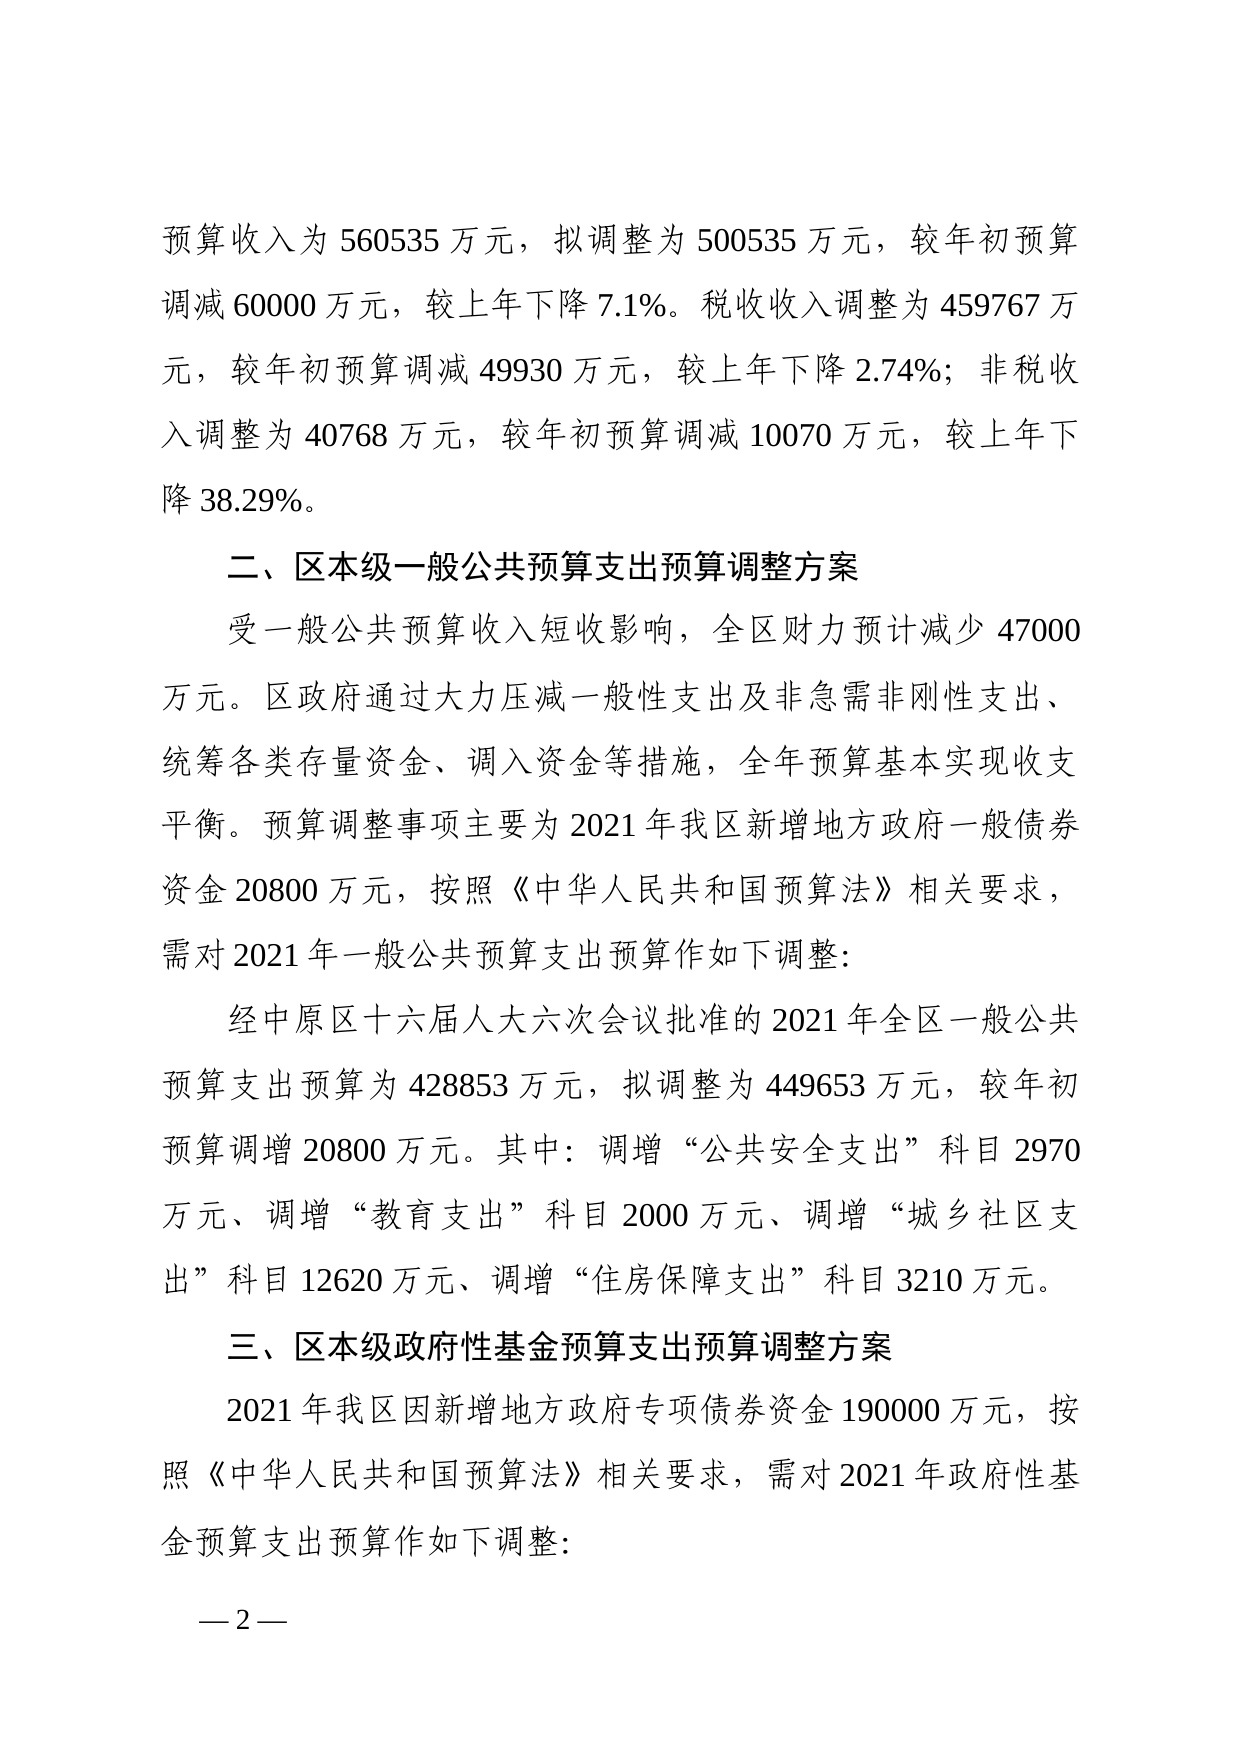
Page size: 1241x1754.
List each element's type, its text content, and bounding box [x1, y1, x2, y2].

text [159, 206, 1081, 531]
text 受一般公共预算收入短收影响，全区财力预计减少47000万元。区政府通过大力压减一般性支出及非急需非刚性支出、统筹各类存量资金、调入资金等措施，全年预算基本实现收支平衡。预算调整事项主要为2021年我区新增地方政府一般债券资金20800万元，按照《中华人民共和国预算法》相关要求，需对2021年一般公共预算支出预算作如下调整： [159, 596, 1081, 986]
text 经中原区十六届人大六次会议批准的2021年全区一般公共预算支出预算为428853万元，拟调整为449653万元，较年初预算调增20800万元。其中：调增“公共安全支出”科目2970万元、调增“教育支出”科目2000万元、调增“城乡社区支出”科目12620万元、调增“住房保障支出”科目3210万元。 [159, 986, 1081, 1311]
text 三、区本级政府性基金预算支出预算调整方案 [159, 1311, 1081, 1376]
text 2021年我区因新增地方政府专项债券资金190000万元，按照《中华人民共和国预算法》相关要求，需对2021年政府性基金预算支出预算作如下调整： [159, 1376, 1081, 1571]
text 二、区本级一般公共预算支出预算调整方案 [159, 531, 1081, 596]
